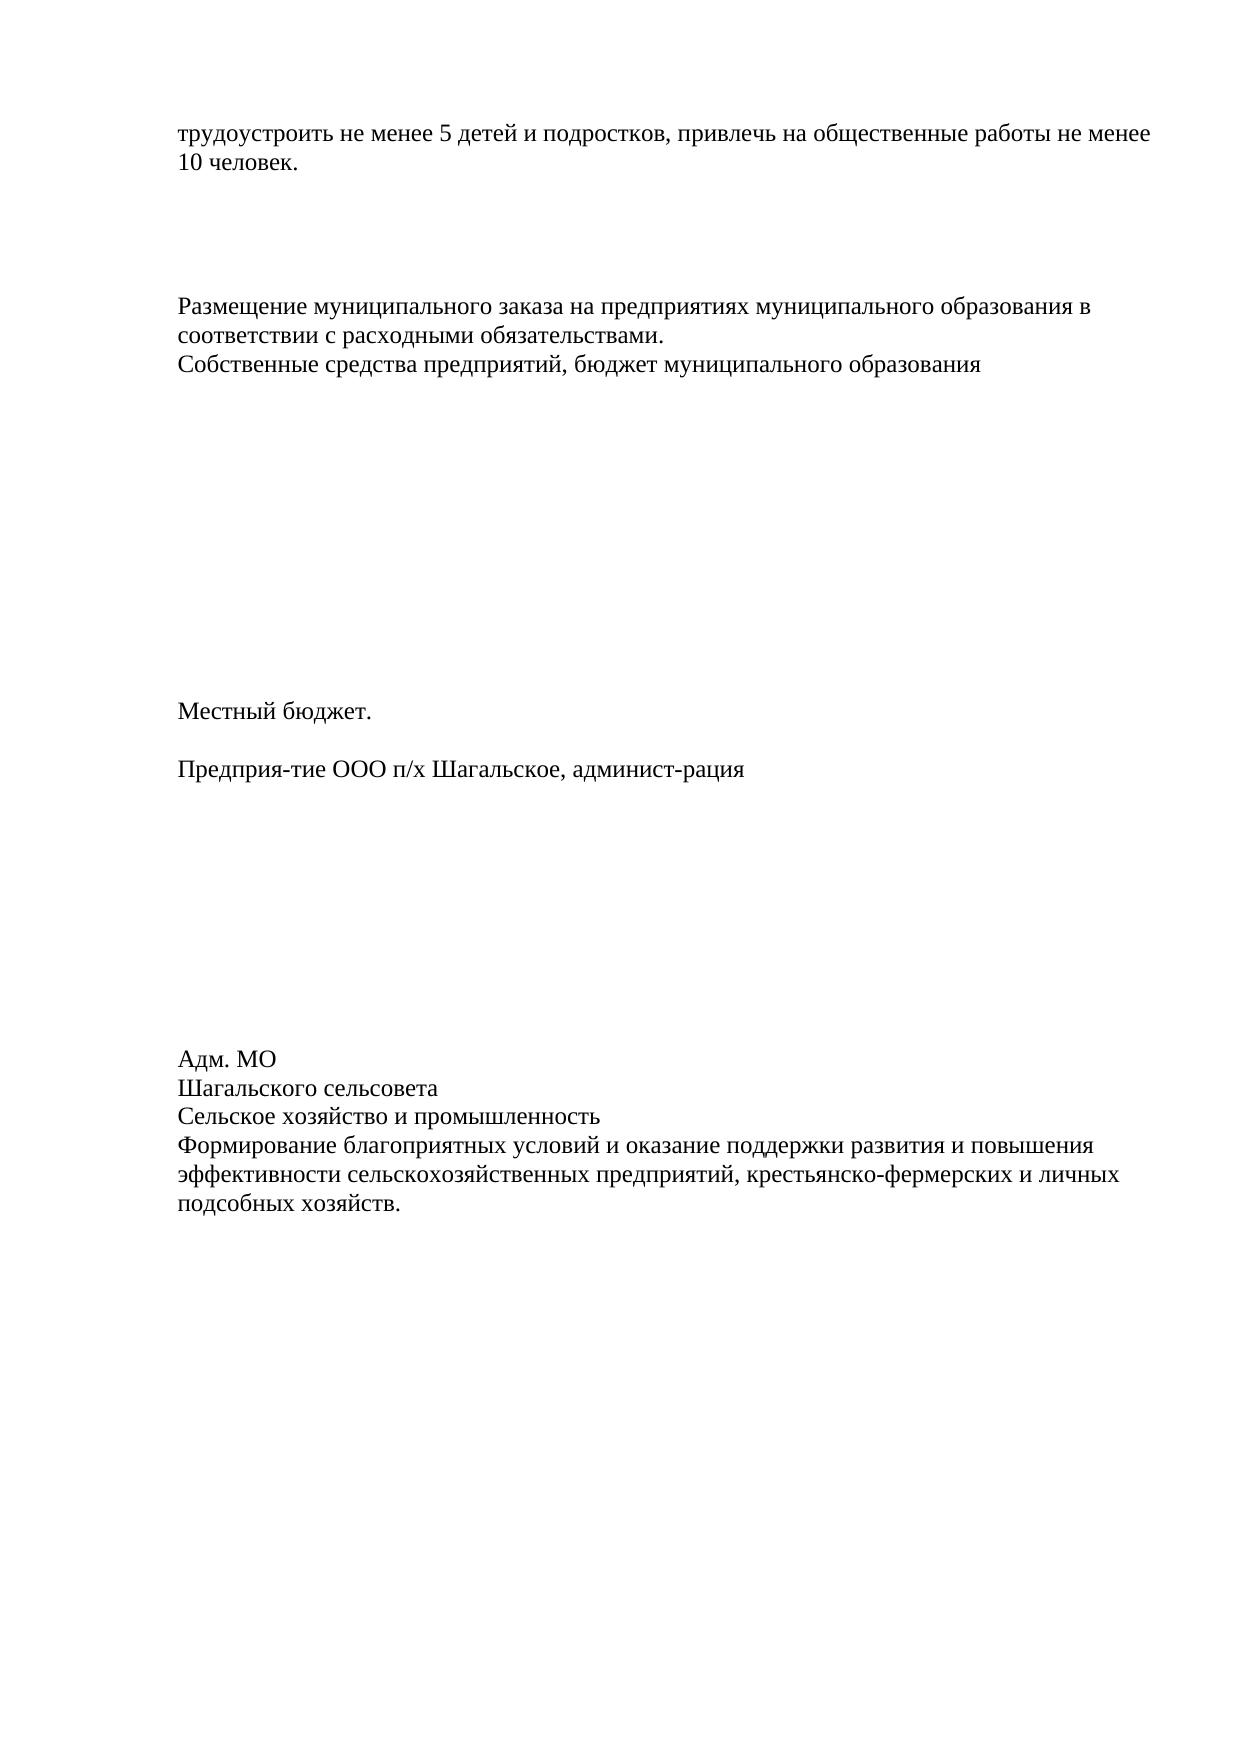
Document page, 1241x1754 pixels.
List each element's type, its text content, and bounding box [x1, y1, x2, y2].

text Местный бюджет. [177, 696, 1152, 725]
text Размещение муниципального заказа на предприятиях муниципального образования в соответствии с расходными обязательствами. Собственные средства предприятий, бюджет муниципального образования [177, 263, 1152, 378]
text Адм. МО Шагальского сельсовета Сельское хозяйство и промышленность Формирование благоприятных условий и оказание поддержки развития и повышения эффективности сельскохозяйственных предприятий, крестьянско-фермерских и личных подсобных хозяйств. [177, 1044, 1152, 1216]
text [177, 118, 1152, 176]
text Предприя-тие ООО п/х Шагальское, админист-рация [177, 754, 1152, 783]
